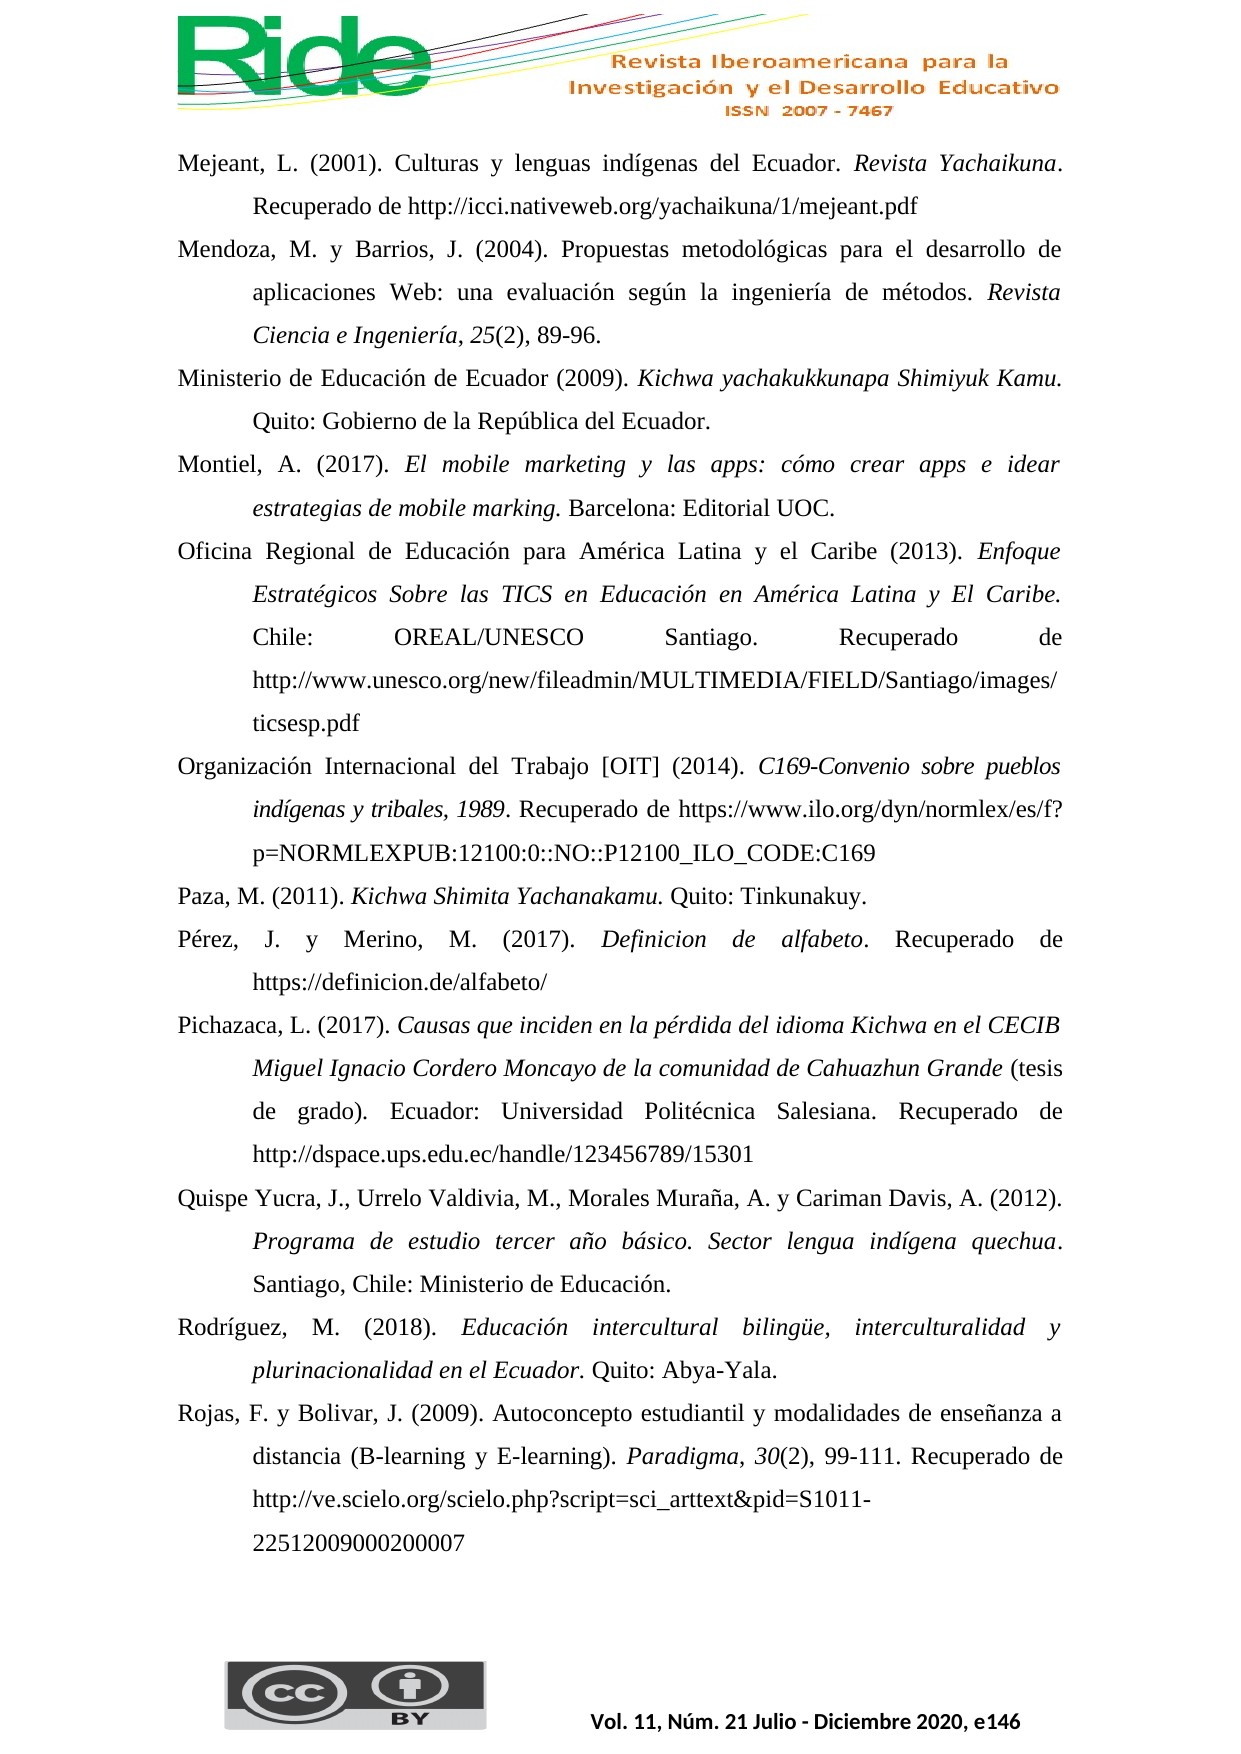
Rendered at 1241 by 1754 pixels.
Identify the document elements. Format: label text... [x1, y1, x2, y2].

text Pérez, J. y Merino, M. (2017). Definicion de alfabeto. Recuperado de https://definicion.de/alfabeto/ [177, 924, 1063, 996]
text Mendoza, M. y Barrios, J. (2004). Propuestas metodológicas para el desarrollo de aplicaciones Web: una evaluación según la ingeniería de métodos. Revista Ciencia e Ingeniería, 25(2), 89-96. [177, 234, 1063, 349]
text Rodríguez, M. (2018). Educación intercultural bilingüe, interculturalidad y plurinacionalidad en el Ecuador. Quito: Abya-Yala. [177, 1312, 1063, 1384]
text Paza, M. (2011). Kichwa Shimita Yachanakamu. Quito: Tinkunakuy. [177, 881, 1063, 909]
text Mejeant, L. (2001). Culturas y lenguas indígenas del Ecuador. Revista Yachaikuna. Recuperado de http://icci.nativeweb.org/yachaikuna/1/mejeant.pdf [177, 148, 1063, 219]
picture [177, 14, 1063, 119]
text Pichazaca, L. (2017). Causas que inciden en la pérdida del idioma Kichwa en el CECIB Miguel Ignacio Cordero Moncayo de la comunidad de Cahuazhun Grande (tesis de grado). Ecuador: Universidad Politécnica Salesiana. Recuperado de http://dspace.ups.edu.ec/handle/123456789/15301 [177, 1010, 1063, 1168]
picture [224, 1661, 487, 1730]
text Rojas, F. y Bolivar, J. (2009). Autoconcepto estudiantil y modalidades de enseñanza a distancia (B-learning y E-learning). Paradigma, 30(2), 99-111. Recuperado de http://ve.scielo.org/scielo.php?script=sci_arttext&pid=S1011-22512009000200007 [177, 1398, 1063, 1556]
text Organización Internacional del Trabajo [OIT] (2014). C169-Convenio sobre pueblos indígenas y tribales, 1989. Recuperado de https://www.ilo.org/dyn/normlex/es/f?p=NORMLEXPUB:12100:0::NO::P12100_ILO_CODE:C169 [177, 751, 1063, 866]
text Oficina Regional de Educación para América Latina y el Caribe (2013). Enfoque Estratégicos Sobre las TICS en Educación en América Latina y El Caribe. Chile: OREAL/UNESCO Santiago. Recuperado de http://www.unesco.org/new/fileadmin/MULTIMEDIA/FIELD/Santiago/images/ticsesp.pdf [177, 536, 1063, 737]
text Ministerio de Educación de Ecuador (2009). Kichwa yachakukkunapa Shimiyuk Kamu. Quito: Gobierno de la República del Ecuador. [177, 363, 1063, 435]
text Quispe Yucra, J., Urrelo Valdivia, M., Morales Muraña, A. y Cariman Davis, A. (2012). Programa de estudio tercer año básico. Sector lengua indígena quechua. Santiago, Chile: Ministerio de Educación. [177, 1183, 1063, 1298]
text Montiel, A. (2017). El mobile marketing y las apps: cómo crear apps e idear estrategias de mobile marking. Barcelona: Editorial UOC. [177, 449, 1063, 521]
